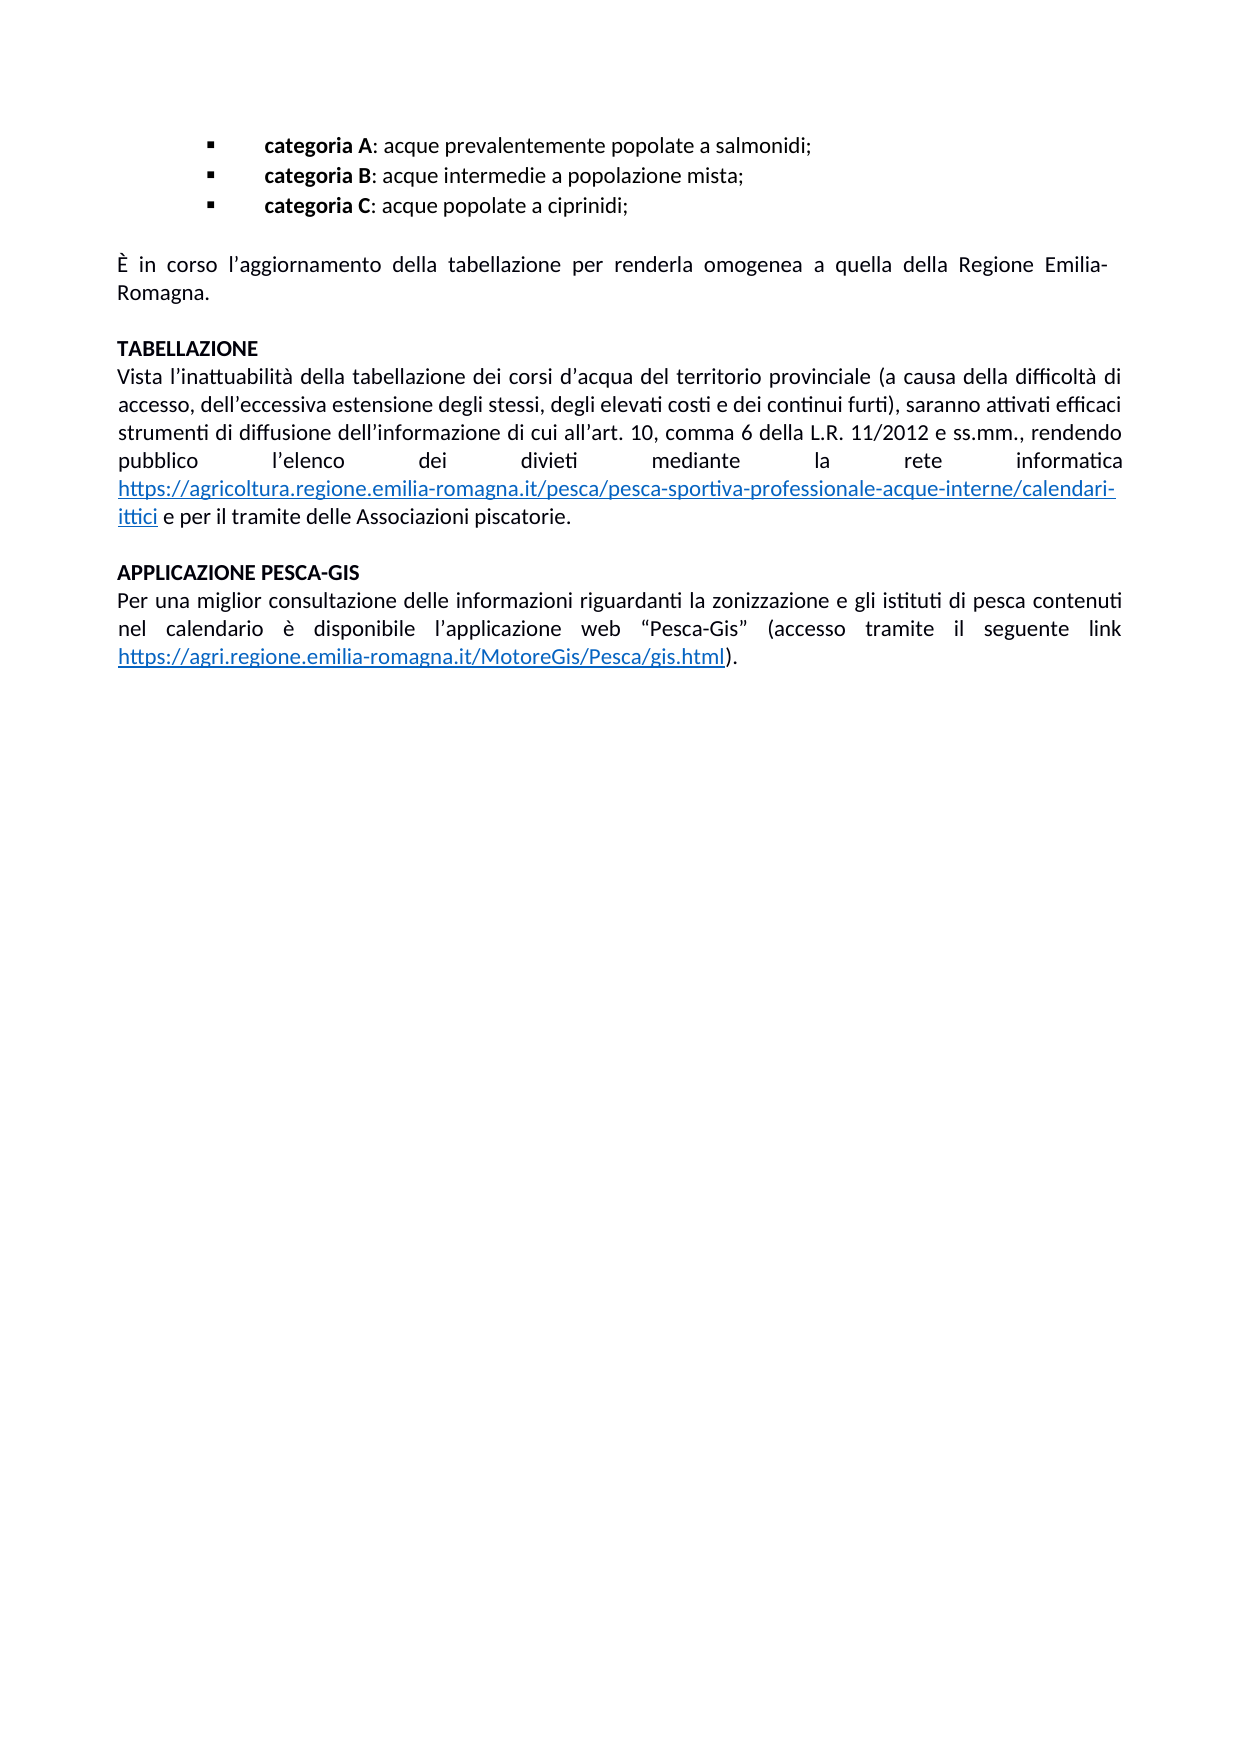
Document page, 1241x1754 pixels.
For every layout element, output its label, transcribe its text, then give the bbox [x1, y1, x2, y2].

list categoria B: acque intermedie a popolazione mista; [205, 161, 1125, 189]
text Per una miglior consultazione delle informazioni riguardanti la zonizzazione e gli istituti di pesca contenuti nel calendario è disponibile l’applicazione web “Pesca-Gis” (accesso tramite il seguente link https://agri.regione.emilia-romagna.it/MotoreGis/Pesca/gis.html). [117, 586, 1124, 670]
text APPLICAZIONE PESCA-GIS [117, 558, 1124, 586]
text Vista l’inattuabilità della tabellazione dei corsi d’acqua del territorio provinciale (a causa della difficoltà di accesso, dell’eccessiva estensione degli stessi, degli elevati costi e dei continui furti), saranno attivati efficaci strumenti di diffusione dell’informazione di cui all’art. 10, comma 6 della L.R. 11/2012 e ss.mm., rendendo pubblico l’elenco dei divieti mediante la rete informatica https://agricoltura.regione.emilia-romagna.it/pesca/pesca-sportiva-professionale-acque-interne/calendari-ittici e per il tramite delle Associazioni piscatorie. [117, 362, 1124, 530]
text TABELLAZIONE [117, 334, 1111, 362]
list categoria A: acque prevalentemente popolate a salmonidi; [205, 131, 1125, 159]
list categoria C: acque popolate a ciprinidi; [205, 192, 1125, 219]
text È in corso l’aggiornamento della tabellazione per renderla omogenea a quella della Regione Emilia-Romagna. [117, 250, 1111, 306]
